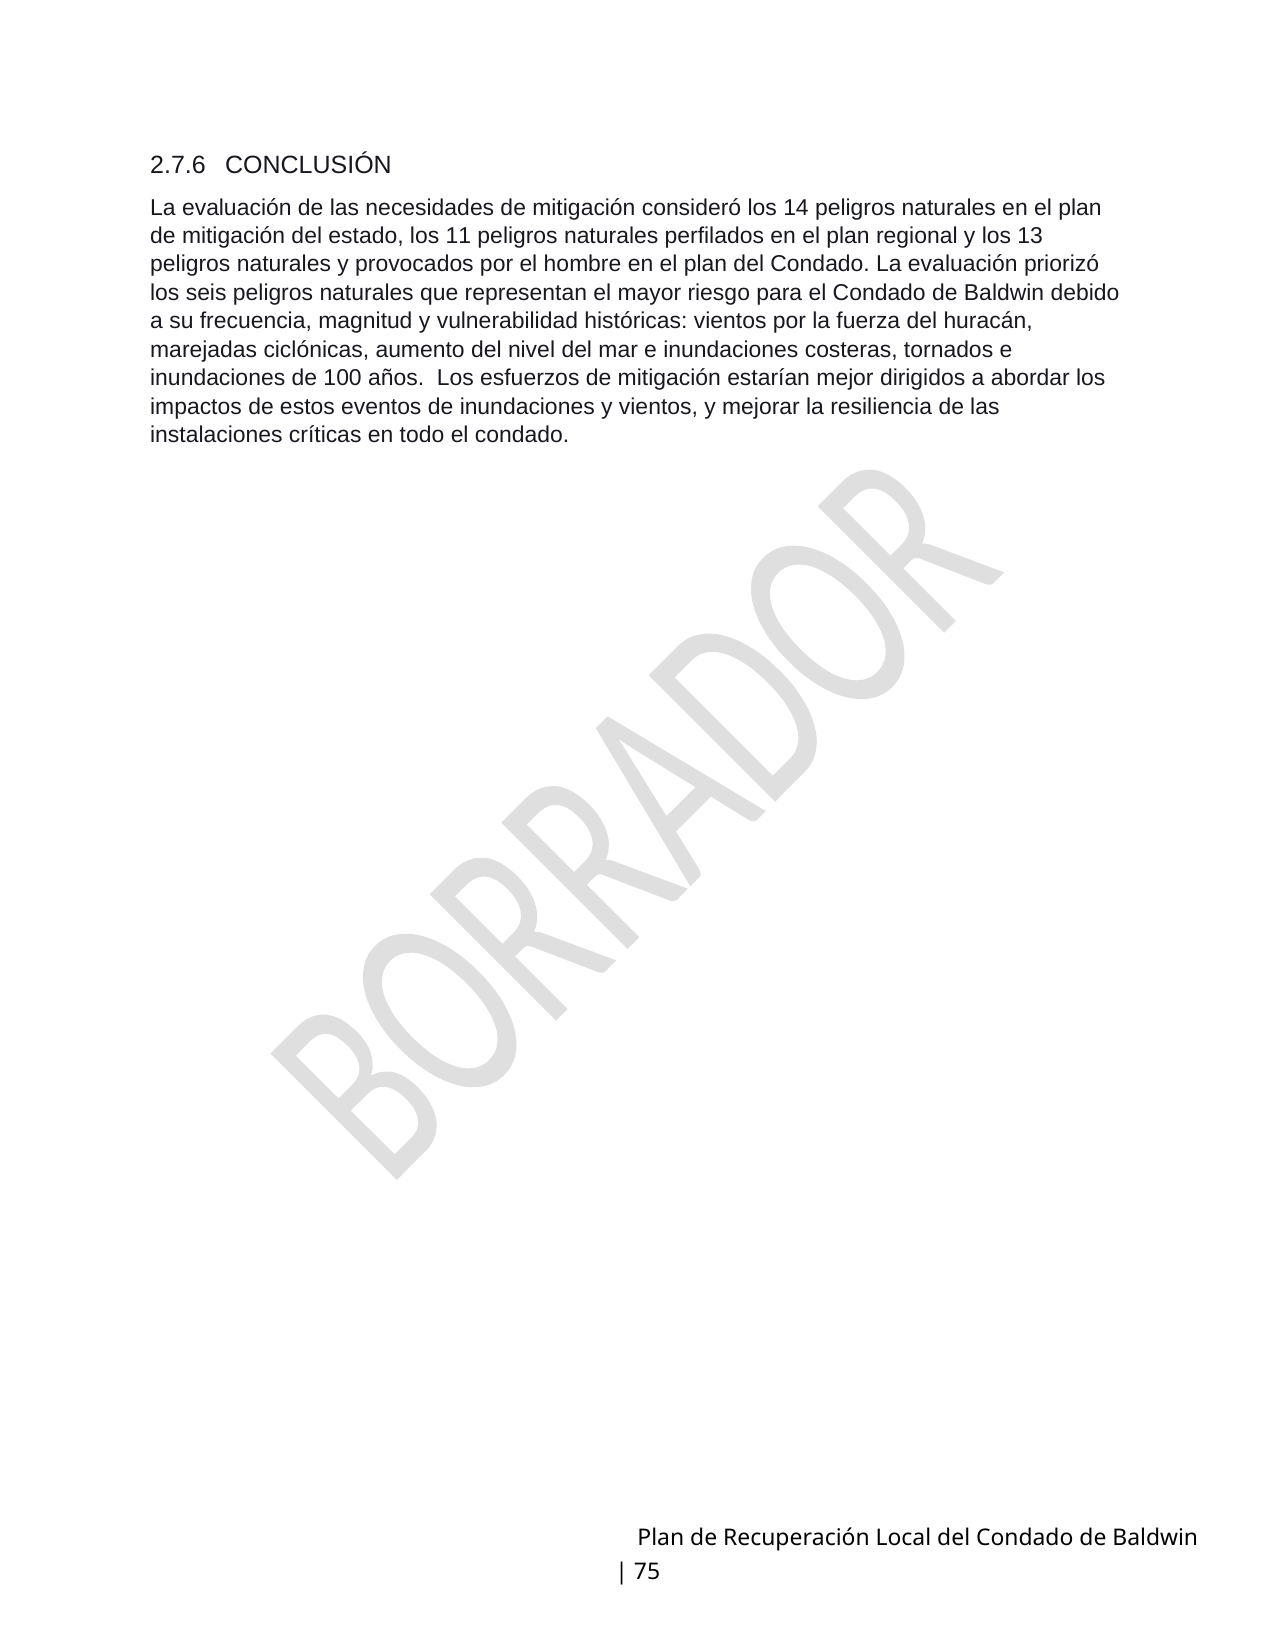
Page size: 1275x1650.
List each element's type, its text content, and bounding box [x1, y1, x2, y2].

subtitle Conclusión [150, 150, 1125, 179]
text La evaluación de las necesidades de mitigación consideró los 14 peligros naturales en el plan de mitigación del estado, los 11 peligros naturales perfilados en el plan regional y los 13 peligros naturales y provocados por el hombre en el plan del Condado. La evaluación priorizó los seis peligros naturales que representan el mayor riesgo para el Condado de Baldwin debido a su frecuencia, magnitud y vulnerabilidad históricas: vientos por la fuerza del huracán, marejadas ciclónicas, aumento del nivel del mar e inundaciones costeras, tornados e inundaciones de 100 años. Los esfuerzos de mitigación estarían mejor dirigidos a abordar los impactos de estos eventos de inundaciones y vientos, y mejorar la resiliencia de las instalaciones críticas en todo el condado. [150, 193, 1125, 447]
